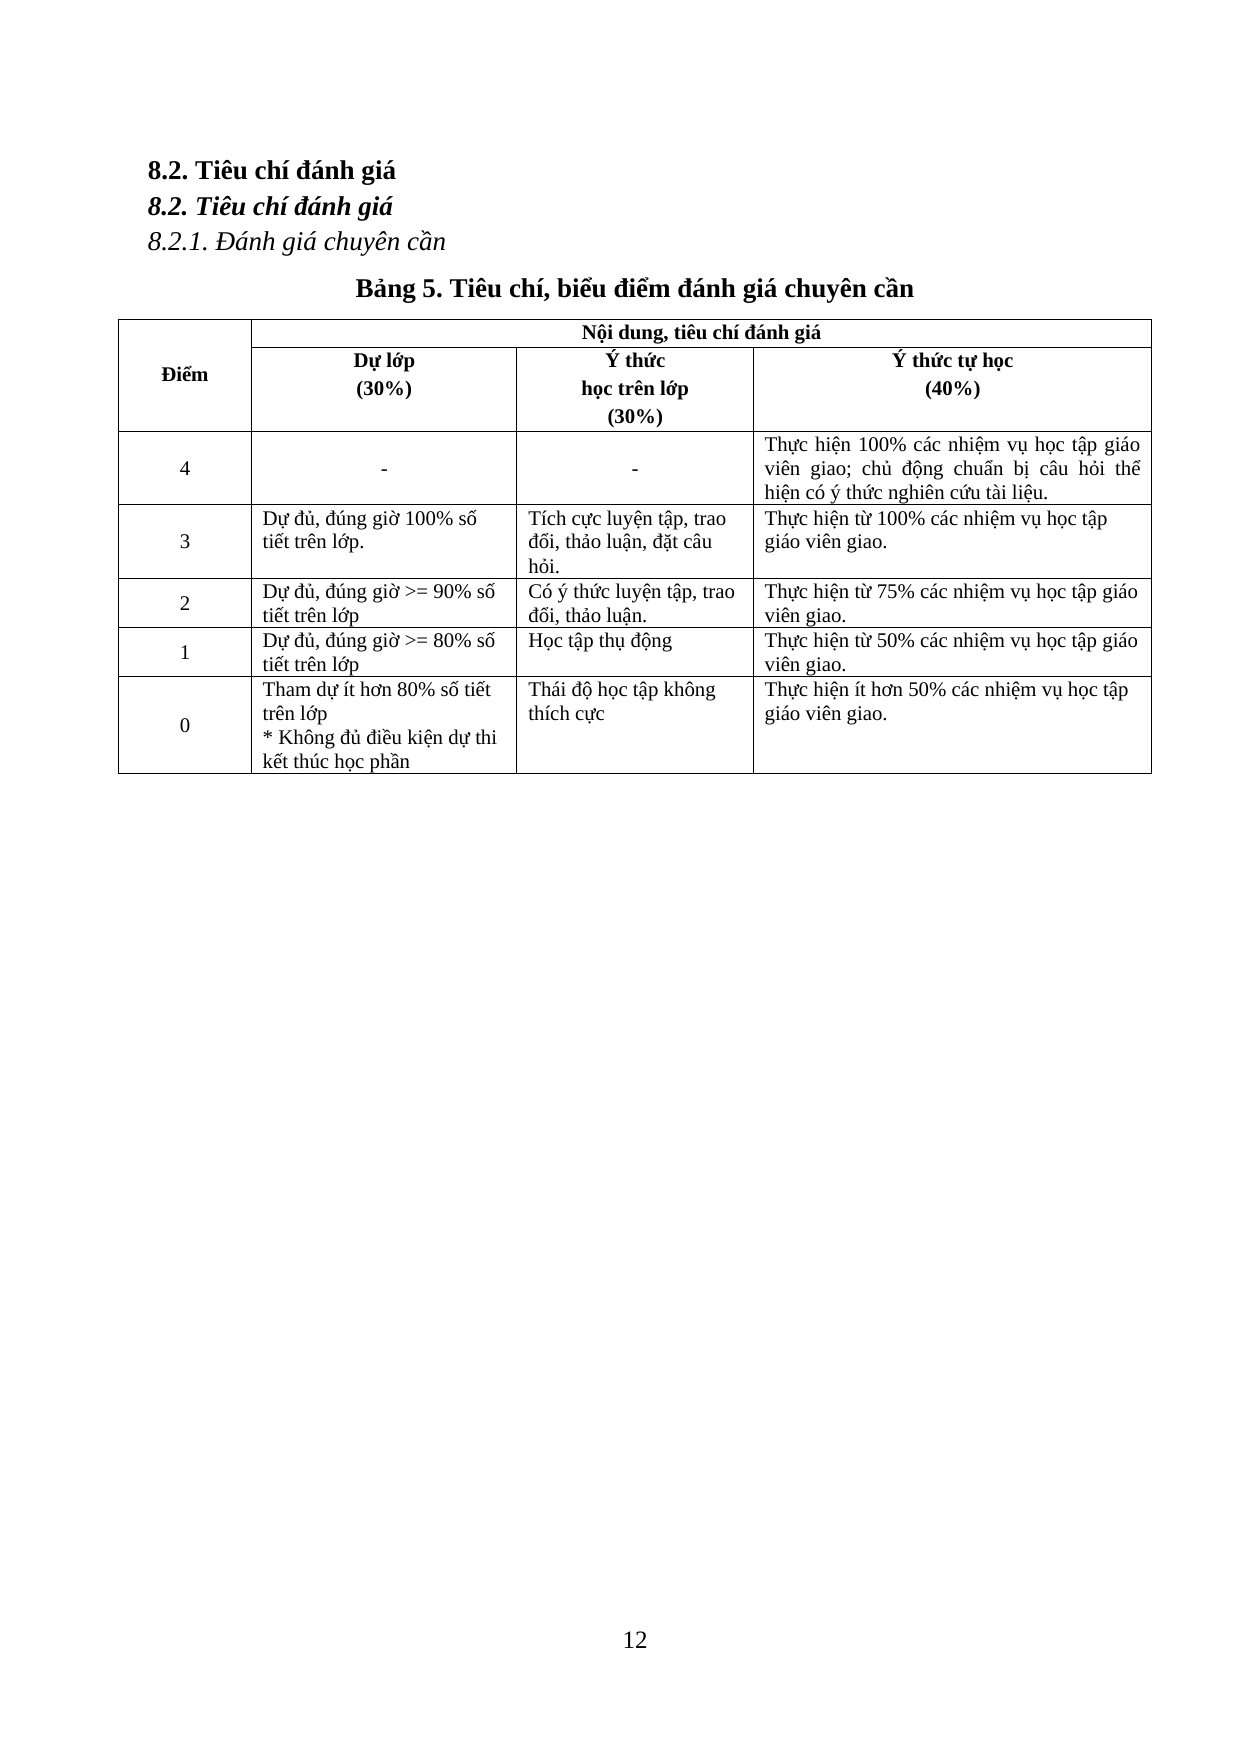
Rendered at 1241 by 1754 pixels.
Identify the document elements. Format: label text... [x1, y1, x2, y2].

table_cell Tích cực luyện tập, trao đổi, thảo luận, đặt câu hỏi. [517, 505, 753, 578]
table_cell Dự đủ, đúng giờ >= 90% số tiết trên lớp [252, 579, 516, 627]
table_cell Dự đủ, đúng giờ >= 80% số tiết trên lớp [252, 628, 516, 676]
table_cell - [517, 432, 753, 504]
table_cell 4 [119, 432, 251, 504]
table_cell Thực hiện từ 75% các nhiệm vụ học tập giáo viên giao. [754, 579, 1151, 627]
table_header Nội dung, tiêu chí đánh giá [252, 320, 1151, 347]
table_cell Dự lớp (30%) [252, 348, 516, 431]
table_cell Học tập thụ động [517, 628, 753, 676]
table_cell 1 [119, 628, 251, 676]
table_cell - [252, 432, 516, 504]
table_cell Thực hiện 100% các nhiệm vụ học tập giáo viên giao; chủ động chuẩn bị câu hỏi thể hiện có ý thức nghiên cứu tài liệu. [754, 432, 1151, 504]
table_cell Thái độ học tập không thích cực [517, 677, 753, 773]
table_cell Ý thức tự học (40%) [754, 348, 1151, 431]
table_header Điểm [119, 320, 251, 431]
text Bảng 5. Tiêu chí, biểu điểm đánh giá chuyên cần [148, 272, 1122, 303]
text 8.2.1. Đánh giá chuyên cần [148, 225, 1122, 256]
table_cell Có ý thức luyện tập, trao đổi, thảo luận. [517, 579, 753, 627]
table_cell Thực hiện ít hơn 50% các nhiệm vụ học tập giáo viên giao. [754, 677, 1151, 773]
table_cell Thực hiện từ 50% các nhiệm vụ học tập giáo viên giao. [754, 628, 1151, 676]
text 8.2. Tiêu chí đánh giá [148, 189, 1122, 221]
table_cell Dự đủ, đúng giờ 100% số tiết trên lớp. [252, 505, 516, 578]
text 8.2. Tiêu chí đánh giá [148, 154, 1122, 185]
table_cell Tham dự ít hơn 80% số tiết trên lớp * Không đủ điều kiện dự thi kết thúc học phần [252, 677, 516, 773]
table_cell 3 [119, 505, 251, 578]
table_cell 0 [119, 677, 251, 773]
table_cell Ý thức học trên lớp (30%) [517, 348, 753, 431]
table_cell Thực hiện từ 100% các nhiệm vụ học tập giáo viên giao. [754, 505, 1151, 578]
table_cell 2 [119, 579, 251, 627]
